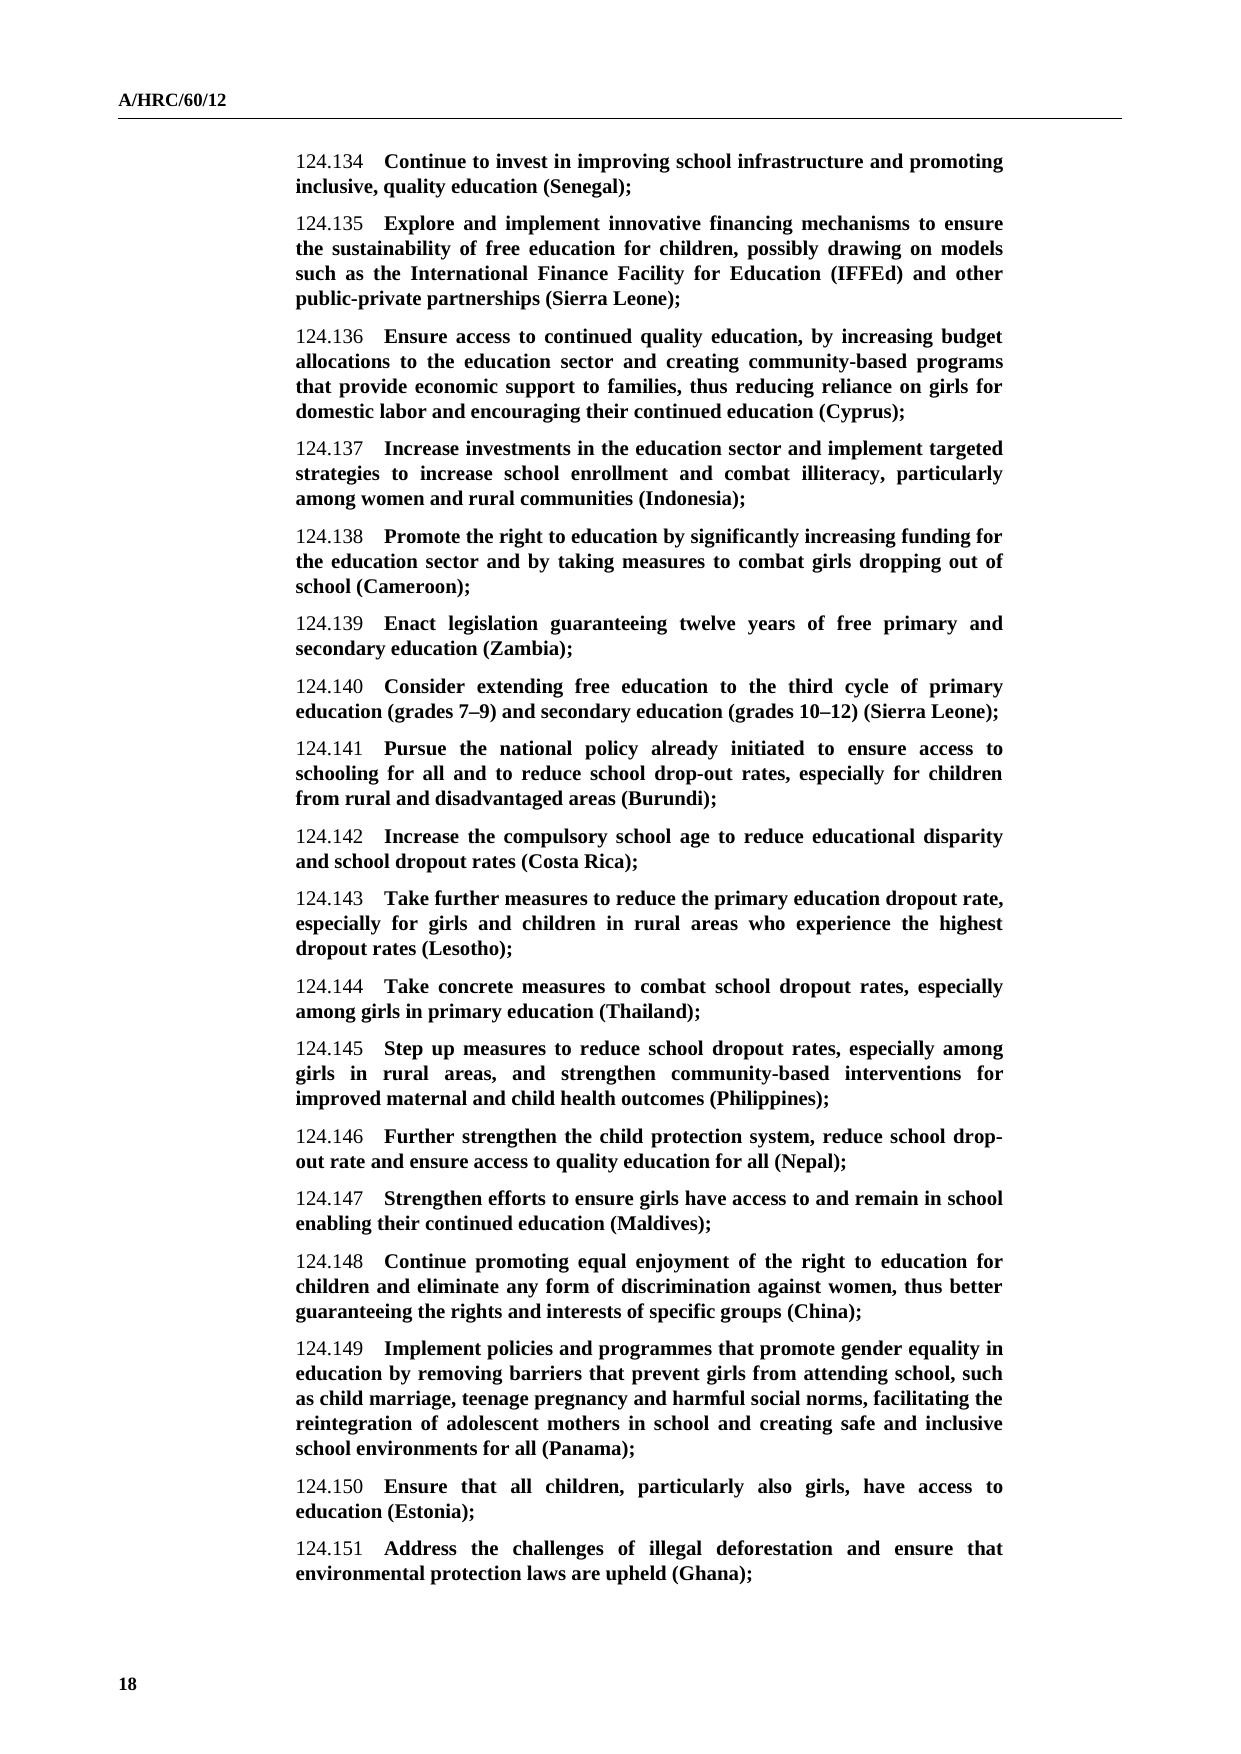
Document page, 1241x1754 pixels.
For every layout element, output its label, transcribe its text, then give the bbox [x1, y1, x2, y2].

text 124.147 Strengthen efforts to ensure girls have access to and remain in school enabling their continued education (Maldives); [295, 1185, 1004, 1235]
text 124.136 Ensure access to continued quality education, by increasing budget allocations to the education sector and creating community-based programs that provide economic support to families, thus reducing reliance on girls for domestic labor and encouraging their continued education (Cyprus); [295, 323, 1004, 423]
text 124.134 Continue to invest in improving school infrastructure and promoting inclusive, quality education (Senegal); [295, 148, 1004, 198]
text 124.138 Promote the right to education by significantly increasing funding for the education sector and by taking measures to combat girls dropping out of school (Cameroon); [295, 523, 1004, 598]
text 124.144 Take concrete measures to combat school dropout rates, especially among girls in primary education (Thailand); [295, 973, 1004, 1023]
text 124.148 Continue promoting equal enjoyment of the right to education for children and eliminate any form of discrimination against women, thus better guaranteeing the rights and interests of specific groups (China); [295, 1248, 1004, 1323]
text 124.145 Step up measures to reduce school dropout rates, especially among girls in rural areas, and strengthen community-based interventions for improved maternal and child health outcomes (Philippines); [295, 1035, 1004, 1110]
text 124.151 Address the challenges of illegal deforestation and ensure that environmental protection laws are upheld (Ghana); [295, 1535, 1004, 1585]
text 124.149 Implement policies and programmes that promote gender equality in education by removing barriers that prevent girls from attending school, such as child marriage, teenage pregnancy and harmful social norms, facilitating the reintegration of adolescent mothers in school and creating safe and inclusive school environments for all (Panama); [295, 1335, 1004, 1460]
text 124.141 Pursue the national policy already initiated to ensure access to schooling for all and to reduce school drop-out rates, especially for children from rural and disadvantaged areas (Burundi); [295, 735, 1004, 810]
text 124.137 Increase investments in the education sector and implement targeted strategies to increase school enrollment and combat illiteracy, particularly among women and rural communities (Indonesia); [295, 435, 1004, 510]
text 124.150 Ensure that all children, particularly also girls, have access to education (Estonia); [295, 1473, 1004, 1523]
text 124.146 Further strengthen the child protection system, reduce school drop-out rate and ensure access to quality education for all (Nepal); [295, 1123, 1004, 1173]
text 124.140 Consider extending free education to the third cycle of primary education (grades 7–9) and secondary education (grades 10–12) (Sierra Leone); [295, 673, 1004, 723]
text 124.142 Increase the compulsory school age to reduce educational disparity and school dropout rates (Costa Rica); [295, 823, 1004, 873]
text 124.139 Enact legislation guaranteeing twelve years of free primary and secondary education (Zambia); [295, 610, 1004, 660]
text 124.143 Take further measures to reduce the primary education dropout rate, especially for girls and children in rural areas who experience the highest dropout rates (Lesotho); [295, 885, 1004, 960]
text 124.135 Explore and implement innovative financing mechanisms to ensure the sustainability of free education for children, possibly drawing on models such as the International Finance Facility for Education (IFFEd) and other public-private partnerships (Sierra Leone); [295, 210, 1004, 310]
